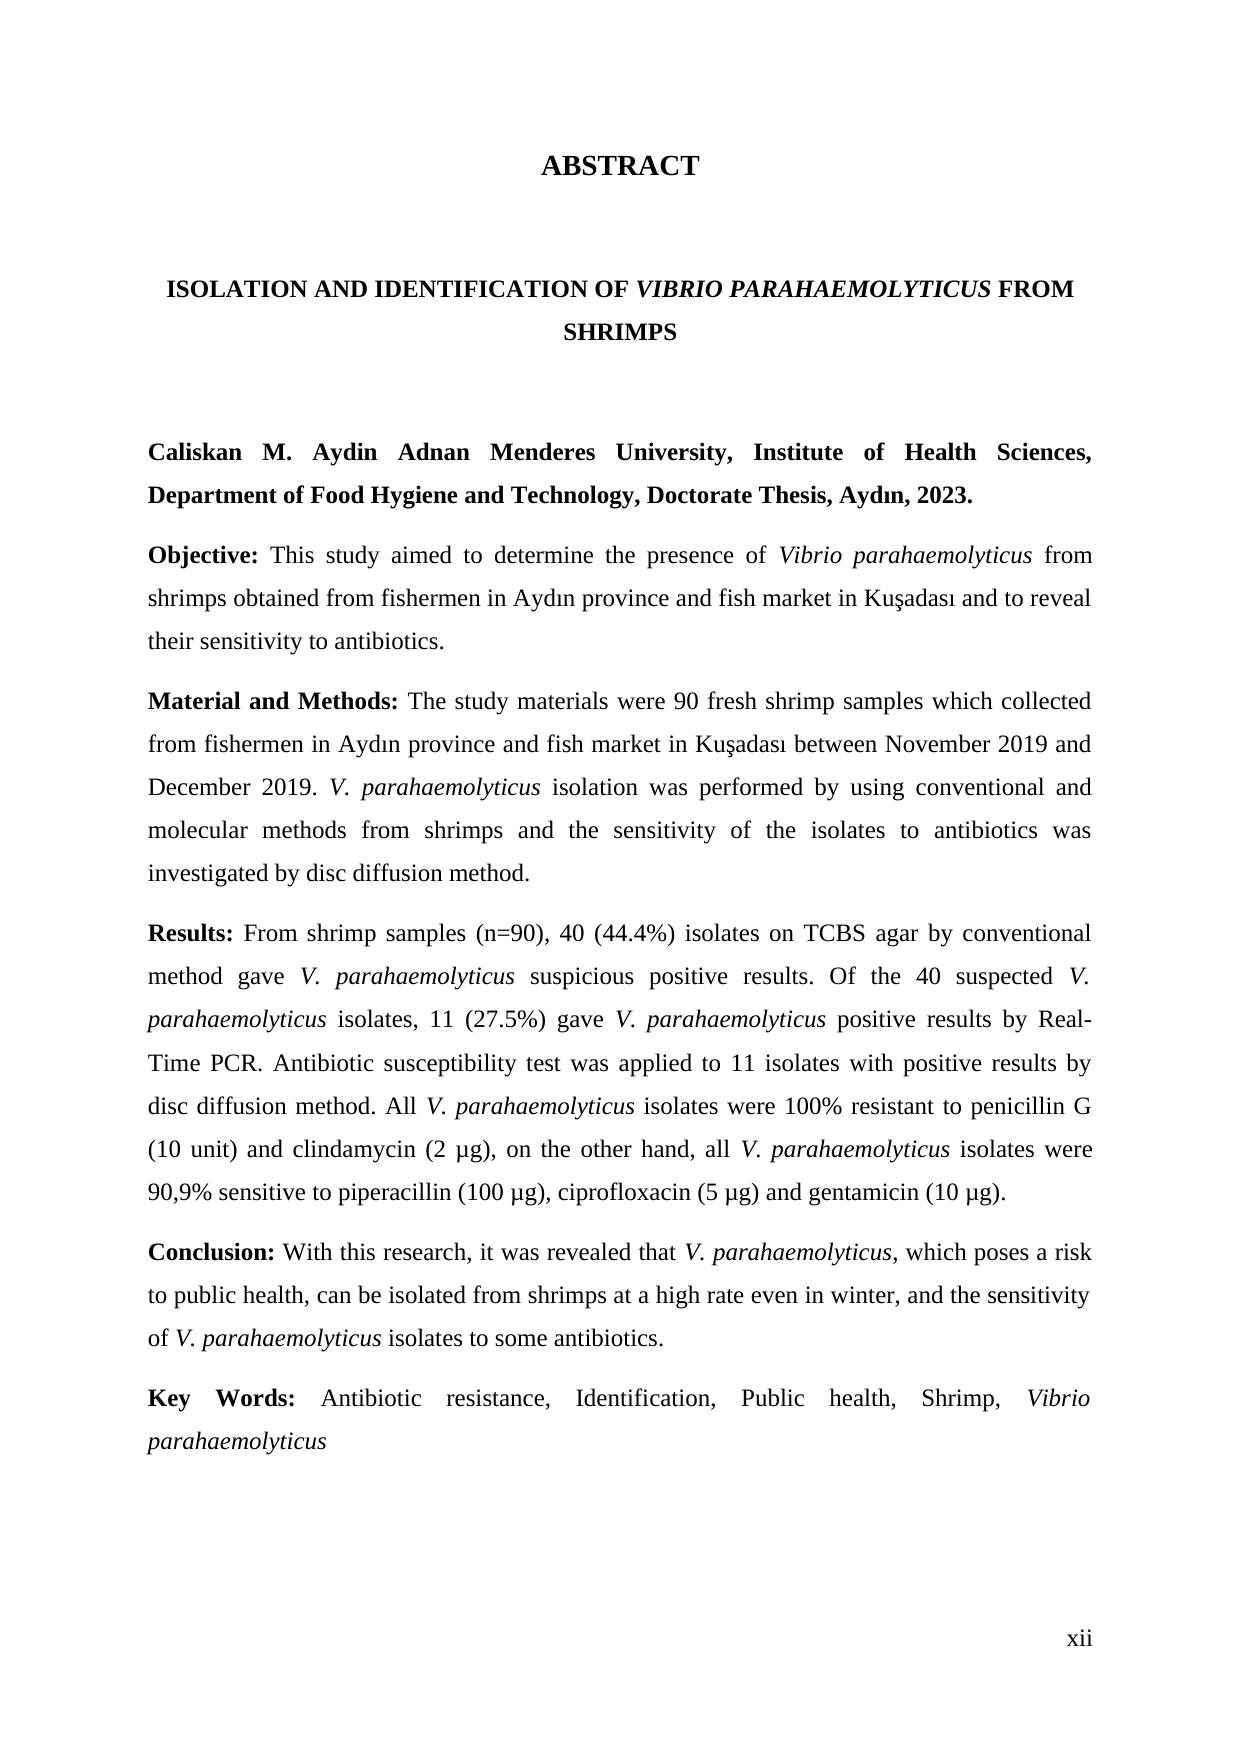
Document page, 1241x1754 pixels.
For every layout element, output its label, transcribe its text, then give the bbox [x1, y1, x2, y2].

text Objective: This study aimed to determine the presence of Vibrio parahaemolyticus from shrimps obtained from fishermen in Aydın province and fish market in Kuşadası and to reveal their sensitivity to antibiotics. [148, 540, 1093, 655]
text Key Words: Antibiotic resistance, Identification, Public health, Shrimp, Vibrio parahaemolyticus [148, 1383, 1093, 1455]
text Results: From shrimp samples (n=90), 40 (44.4%) isolates on TCBS agar by conventional method gave V. parahaemolyticus suspicious positive results. Of the 40 suspected V. parahaemolyticus isolates, 11 (27.5%) gave V. parahaemolyticus positive results by Real-Time PCR. Antibiotic susceptibility test was applied to 11 isolates with positive results by disc diffusion method. All V. parahaemolyticus isolates were 100% resistant to penicillin G (10 unit) and clindamycin (2 µg), on the other hand, all V. parahaemolyticus isolates were 90,9% sensitive to piperacillin (100 µg), ciprofloxacin (5 µg) and gentamicin (10 µg). [148, 918, 1093, 1206]
text ABSTRACT [148, 148, 1093, 181]
text Caliskan M. Aydin Adnan Menderes University, Institute of Health Sciences, Department of Food Hygiene and Technology, Doctorate Thesis, Aydın, 2023. [148, 437, 1093, 509]
text Material and Methods: The study materials were 90 fresh shrimp samples which collected from fishermen in Aydın province and fish market in Kuşadası between November 2019 and December 2019. V. parahaemolyticus isolation was performed by using conventional and molecular methods from shrimps and the sensitivity of the isolates to antibiotics was investigated by disc diffusion method. [148, 686, 1093, 887]
text Conclusion: With this research, it was revealed that V. parahaemolyticus, which poses a risk to public health, can be isolated from shrimps at a high rate even in winter, and the sensitivity of V. parahaemolyticus isolates to some antibiotics. [148, 1237, 1093, 1352]
text ISOLATION AND IDENTIFICATION OF VIBRIO PARAHAEMOLYTICUS FROM SHRIMPS [148, 274, 1093, 346]
